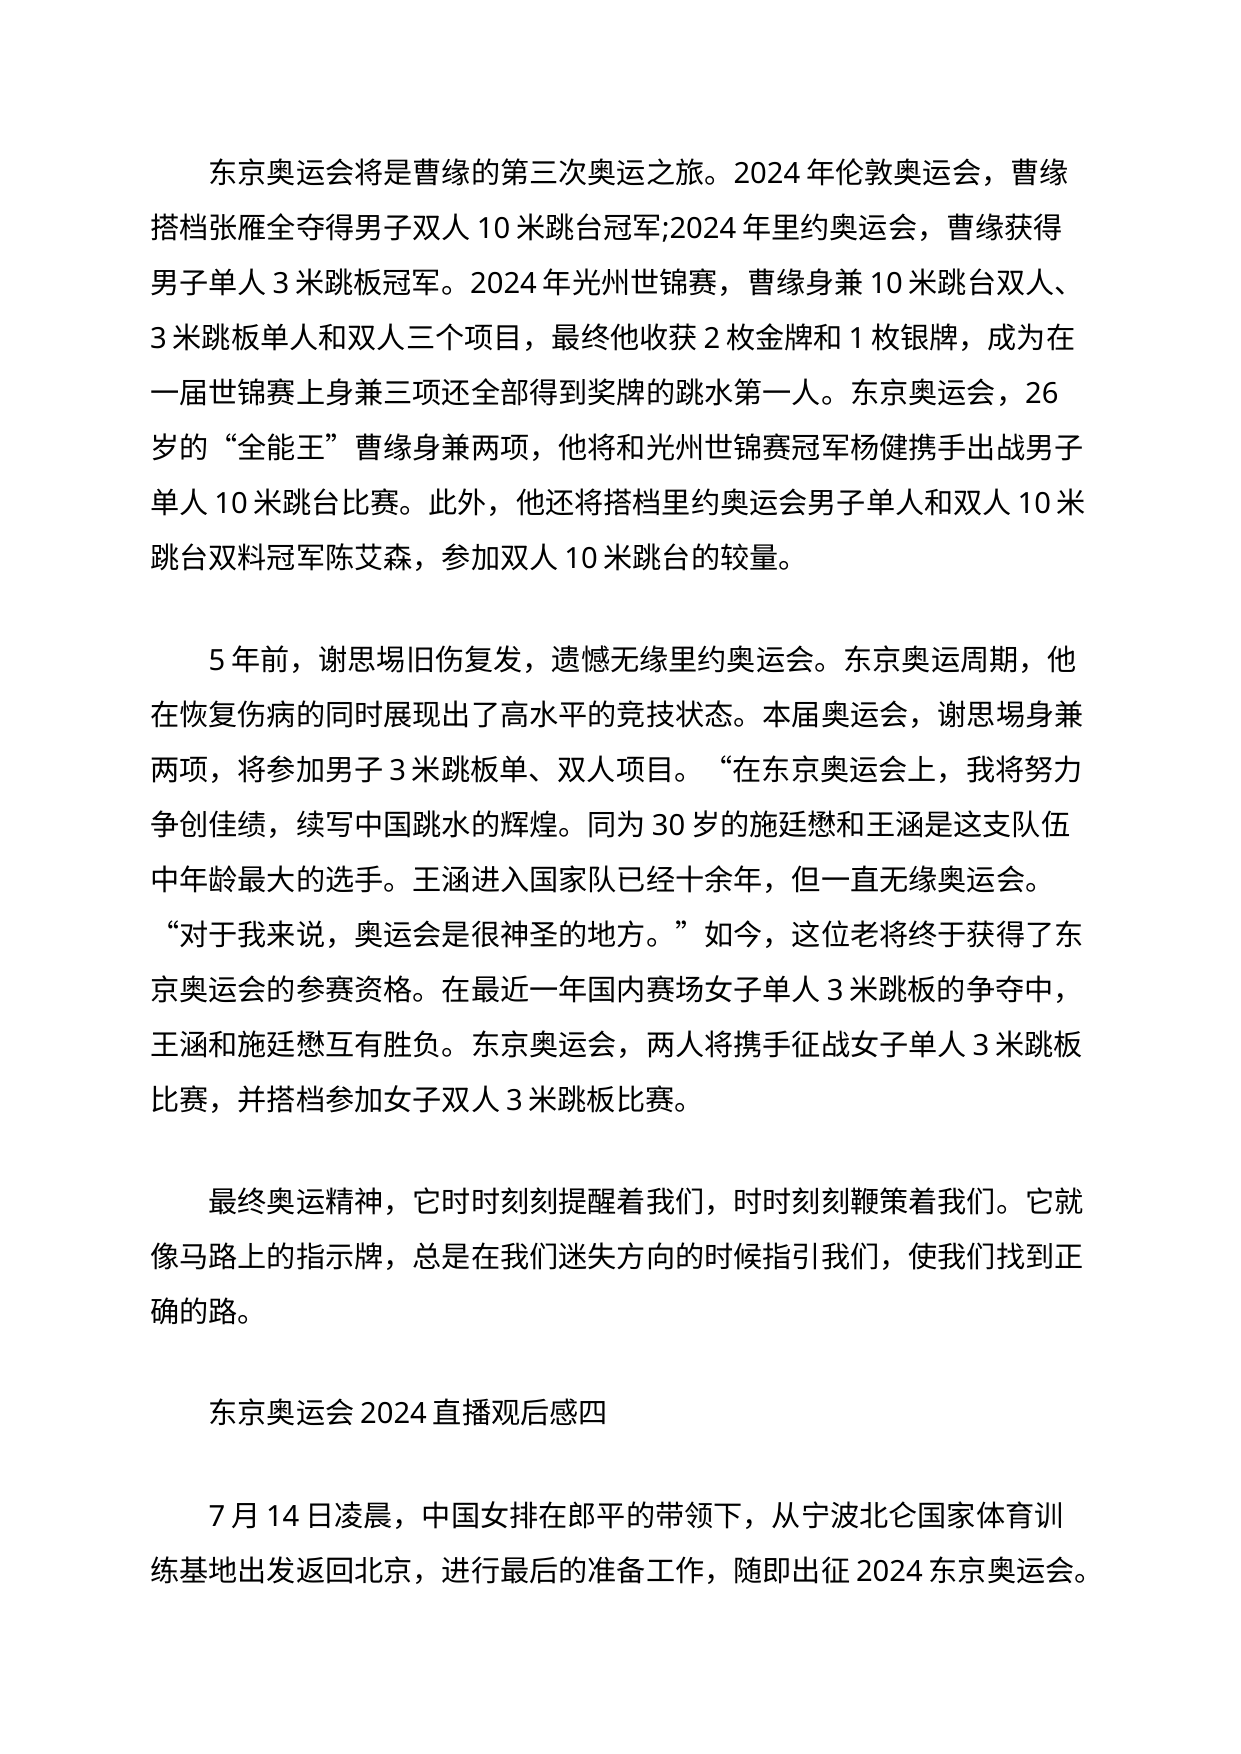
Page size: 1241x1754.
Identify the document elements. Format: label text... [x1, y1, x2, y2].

text 最终奥运精神，它时时刻刻提醒着我们，时时刻刻鞭策着我们。它就像马路上的指示牌，总是在我们迷失方向的时候指引我们，使我们找到正确的路。 [150, 1178, 1090, 1331]
text 东京奥运会将是曹缘的第三次奥运之旅。2024年伦敦奥运会，曹缘搭档张雁全夺得男子双人10米跳台冠军;2024年里约奥运会，曹缘获得男子单人3米跳板冠军。2024年光州世锦赛，曹缘身兼10米跳台双人、3米跳板单人和双人三个项目，最终他收获2枚金牌和1枚银牌，成为在一届世锦赛上身兼三项还全部得到奖牌的跳水第一人。东京奥运会，26岁的“全能王”曹缘身兼两项，他将和光州世锦赛冠军杨健携手出战男子单人10米跳台比赛。此外，他还将搭档里约奥运会男子单人和双人10米跳台双料冠军陈艾森，参加双人10米跳台的较量。 [150, 150, 1090, 577]
text 5年前，谢思埸旧伤复发，遗憾无缘里约奥运会。东京奥运周期，他在恢复伤病的同时展现出了高水平的竞技状态。本届奥运会，谢思埸身兼两项，将参加男子3米跳板单、双人项目。“在东京奥运会上，我将努力争创佳绩，续写中国跳水的辉煌。同为30岁的施廷懋和王涵是这支队伍中年龄最大的选手。王涵进入国家队已经十余年，但一直无缘奥运会。“对于我来说，奥运会是很神圣的地方。”如今，这位老将终于获得了东京奥运会的参赛资格。在最近一年国内赛场女子单人3米跳板的争夺中，王涵和施廷懋互有胜负。东京奥运会，两人将携手征战女子单人3米跳板比赛，并搭档参加女子双人3米跳板比赛。 [150, 637, 1090, 1119]
text 东京奥运会2024直播观后感四 [150, 1390, 1090, 1432]
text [150, 1492, 1090, 1589]
